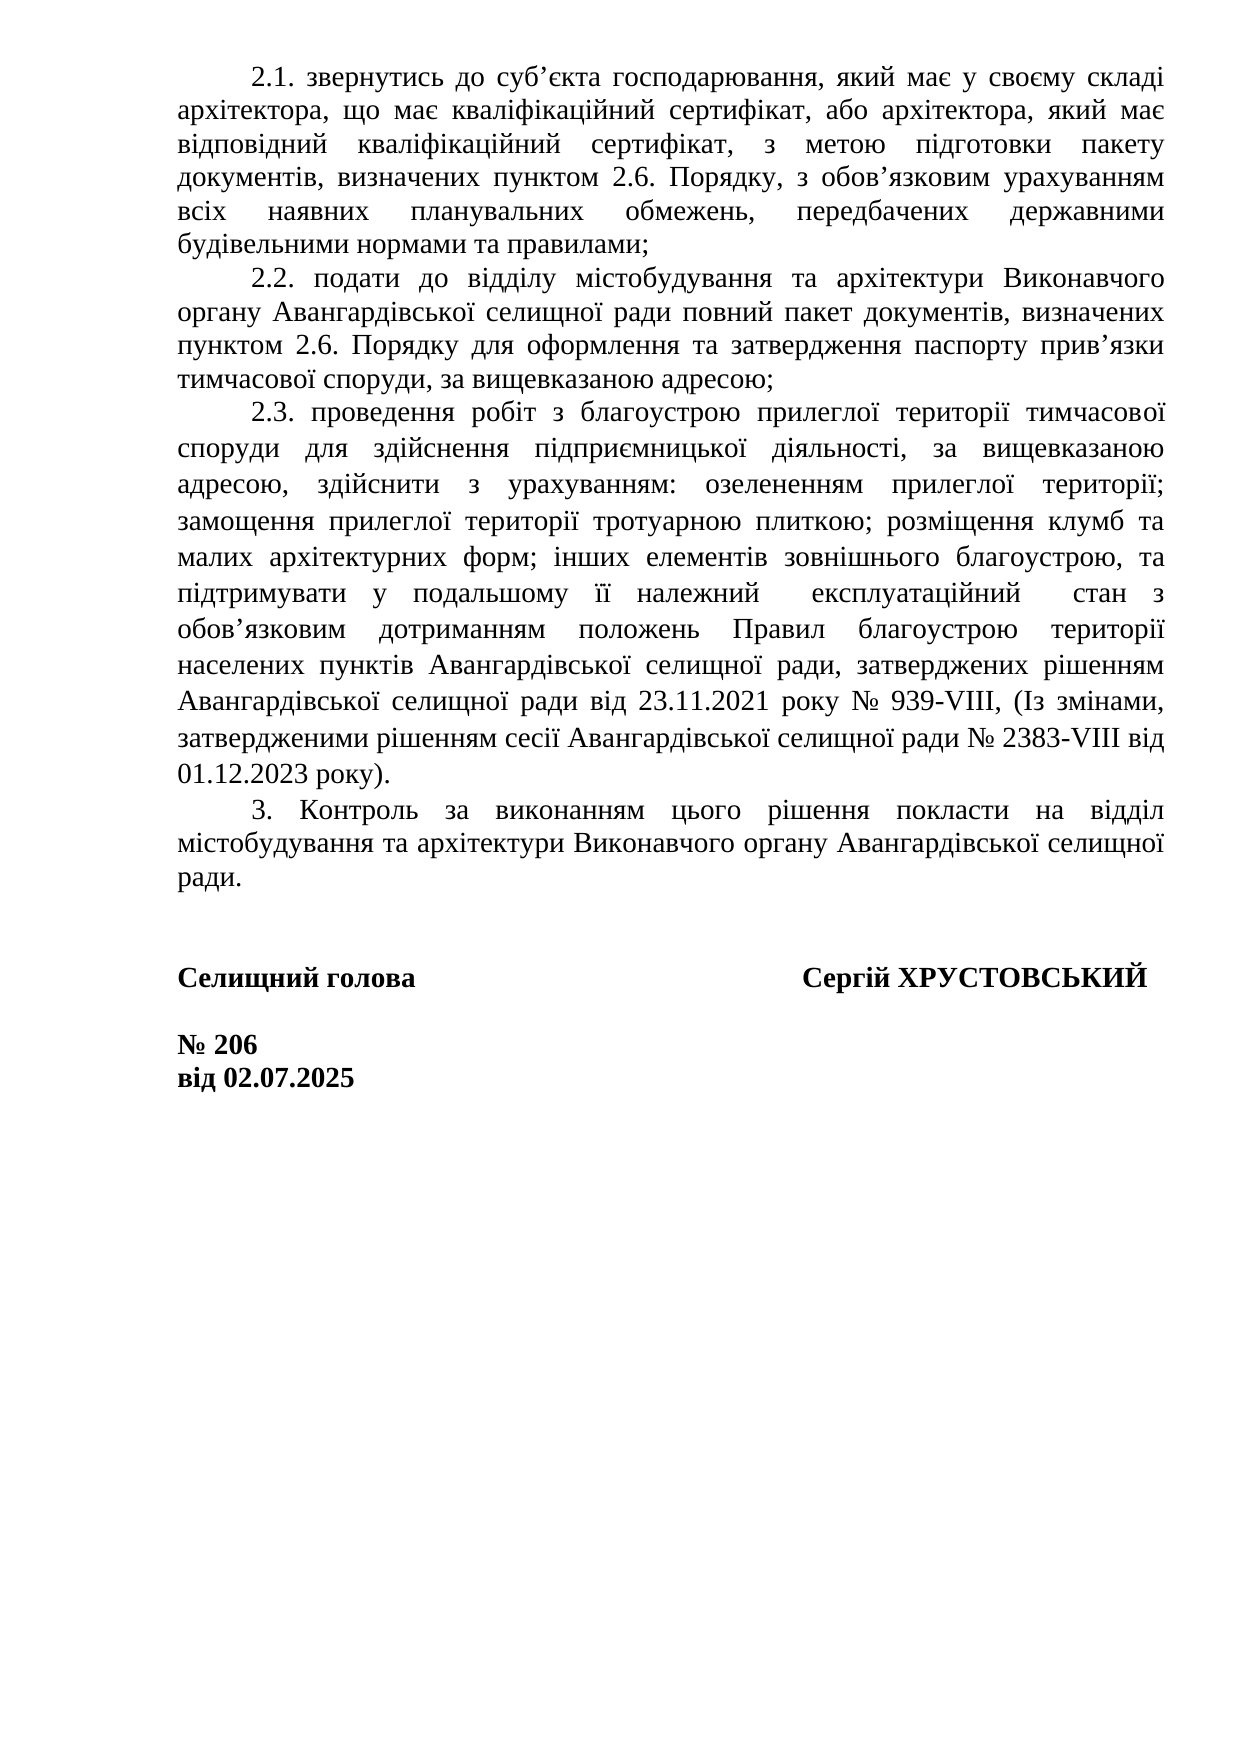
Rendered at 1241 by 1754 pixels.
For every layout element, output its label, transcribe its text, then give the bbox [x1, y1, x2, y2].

text 2.3. проведення робіт з благоустрою прилеглої території тимчасової споруди для здійснення підприємницької діяльності, за вищевказаною адресою, здійснити з урахуванням: озелененням прилеглої території; замощення прилеглої території тротуарною плиткою; розміщення клумб та малих архітектурних форм; інших елементів зовнішнього благоустрою, та підтримувати у подальшому її належний експлуатаційний стан з обов’язковим дотриманням положень Правил благоустрою території населених пунктів Авангардівської селищної ради, затверджених рішенням Авангардівської селищної ради від 23.11.2021 року № 939-VІІІ, (Із змінами, затвердженими рішенням сесії Авангардівської селищної ради № 2383-VІІI від 01.12.2023 року). [177, 394, 1166, 789]
text Селищний голова Сергій ХРУСТОВСЬКИЙ [177, 960, 1166, 993]
text 2.1. звернутись до суб’єкта господарювання, який має у своєму складі архітектора, що має кваліфікаційний сертифікат, або архітектора, який має відповідний кваліфікаційний сертифікат, з метою підготовки пакету документів, визначених пунктом 2.6. Порядку, з обов’язковим урахуванням всіх наявних планувальних обмежень, передбачених державними будівельними нормами та правилами; [177, 59, 1166, 260]
text 3. Контроль за виконанням цього рішення покласти на відділ містобудування та архітектури Виконавчого органу Авангардівської селищної ради. [177, 792, 1166, 893]
text 2.2. подати до відділу містобудування та архітектури Виконавчого органу Авангардівської селищної ради повний пакет документів, визначених пунктом 2.6. Порядку для оформлення та затвердження паспорту прив’язки тимчасової споруди, за вищевказаною адресою; [177, 260, 1166, 394]
text від 02.07.2025 [177, 1060, 1166, 1094]
text № 206 [177, 1027, 1166, 1060]
